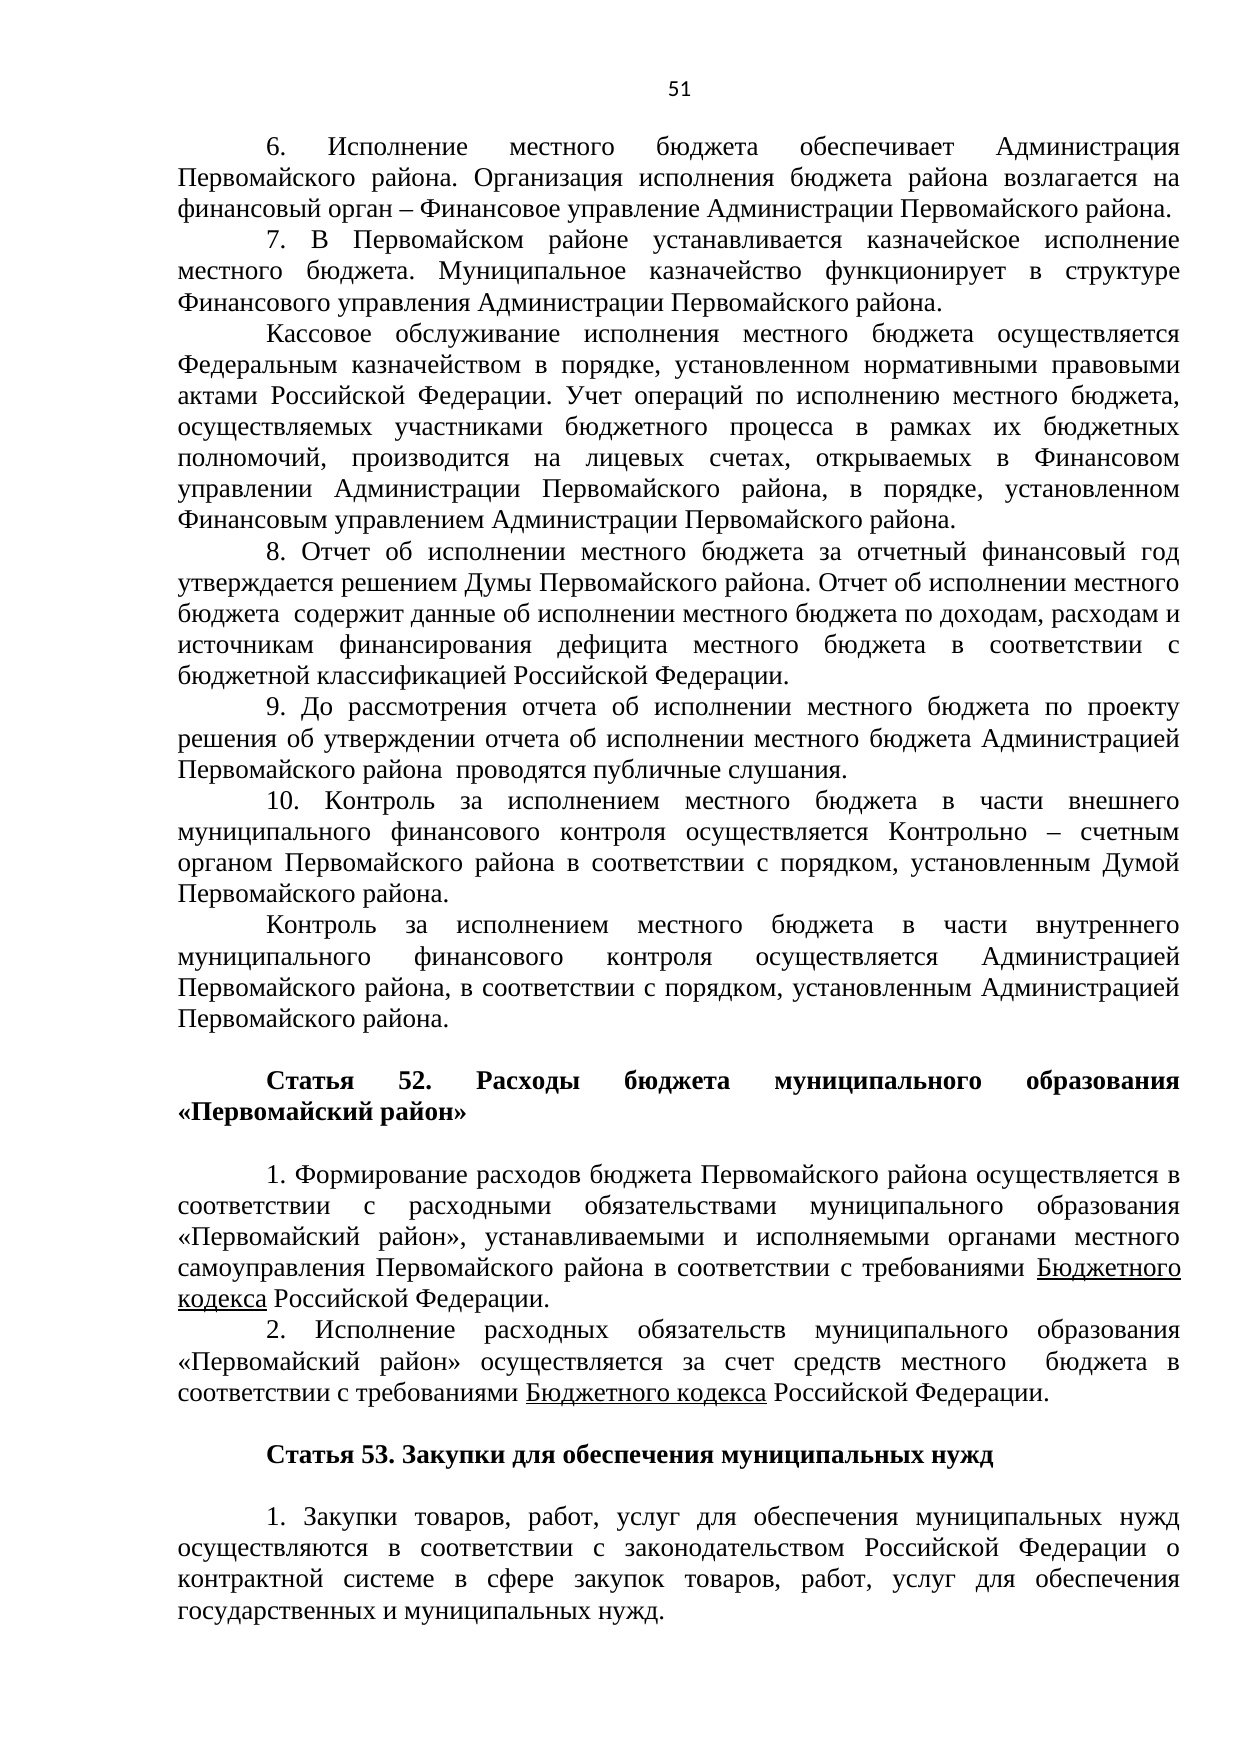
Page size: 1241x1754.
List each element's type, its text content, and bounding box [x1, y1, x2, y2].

text 1. Формирование расходов бюджета Первомайского района осуществляется в соответствии с расходными обязательствами муниципального образования «Первомайский район», устанавливаемыми и исполняемыми органами местного самоуправления Первомайского района в соответствии с требованиями Бюджетного кодекса Российской Федерации. [177, 1158, 1181, 1313]
text Кассовое обслуживание исполнения местного бюджета осуществляется Федеральным казначейством в порядке, установленном нормативными правовыми актами Российской Федерации. Учет операций по исполнению местного бюджета, осуществляемых участниками бюджетного процесса в рамках их бюджетных полномочий, производится на лицевых счетах, открываемых в Финансовом управлении Администрации Первомайского района, в порядке, установленном Финансовым управлением Администрации Первомайского района. [177, 317, 1181, 535]
subtitle Статья 53. Закупки для обеспечения муниципальных нужд [177, 1438, 1181, 1469]
text Контроль за исполнением местного бюджета в части внутреннего муниципального финансового контроля осуществляется Администрацией Первомайского района, в соответствии с порядком, установленным Администрацией Первомайского района. [177, 908, 1181, 1033]
text 6. Исполнение местного бюджета обеспечивает Администрация Первомайского района. Организация исполнения бюджета района возлагается на финансовый орган – Финансовое управление Администрации Первомайского района. [177, 130, 1181, 223]
text 10. Контроль за исполнением местного бюджета в части внешнего муниципального финансового контроля осуществляется Контрольно – счетным органом Первомайского района в соответствии с порядком, установленным Думой Первомайского района. [177, 784, 1181, 908]
text 1. Закупки товаров, работ, услуг для обеспечения муниципальных нужд осуществляются в соответствии с законодательством Российской Федерации о контрактной системе в сфере закупок товаров, работ, услуг для обеспечения государственных и муниципальных нужд. [177, 1500, 1181, 1625]
text 2. Исполнение расходных обязательств муниципального образования «Первомайский район» осуществляется за счет средств местного бюджета в соответствии с требованиями Бюджетного кодекса Российской Федерации. [177, 1313, 1181, 1407]
text 8. Отчет об исполнении местного бюджета за отчетный финансовый год утверждается решением Думы Первомайского района. Отчет об исполнении местного бюджета содержит данные об исполнении местного бюджета по доходам, расходам и источникам финансирования дефицита местного бюджета в соответствии с бюджетной классификацией Российской Федерации. [177, 535, 1181, 691]
text 7. В Первомайском районе устанавливается казначейское исполнение местного бюджета. Муниципальное казначейство функционирует в структуре Финансового управления Администрации Первомайского района. [177, 223, 1181, 317]
text 9. До рассмотрения отчета об исполнении местного бюджета по проекту решения об утверждении отчета об исполнении местного бюджета Администрацией Первомайского района проводятся публичные слушания. [177, 691, 1181, 784]
subtitle Статья 52. Расходы бюджета муниципального образования «Первомайский район» [177, 1064, 1181, 1127]
